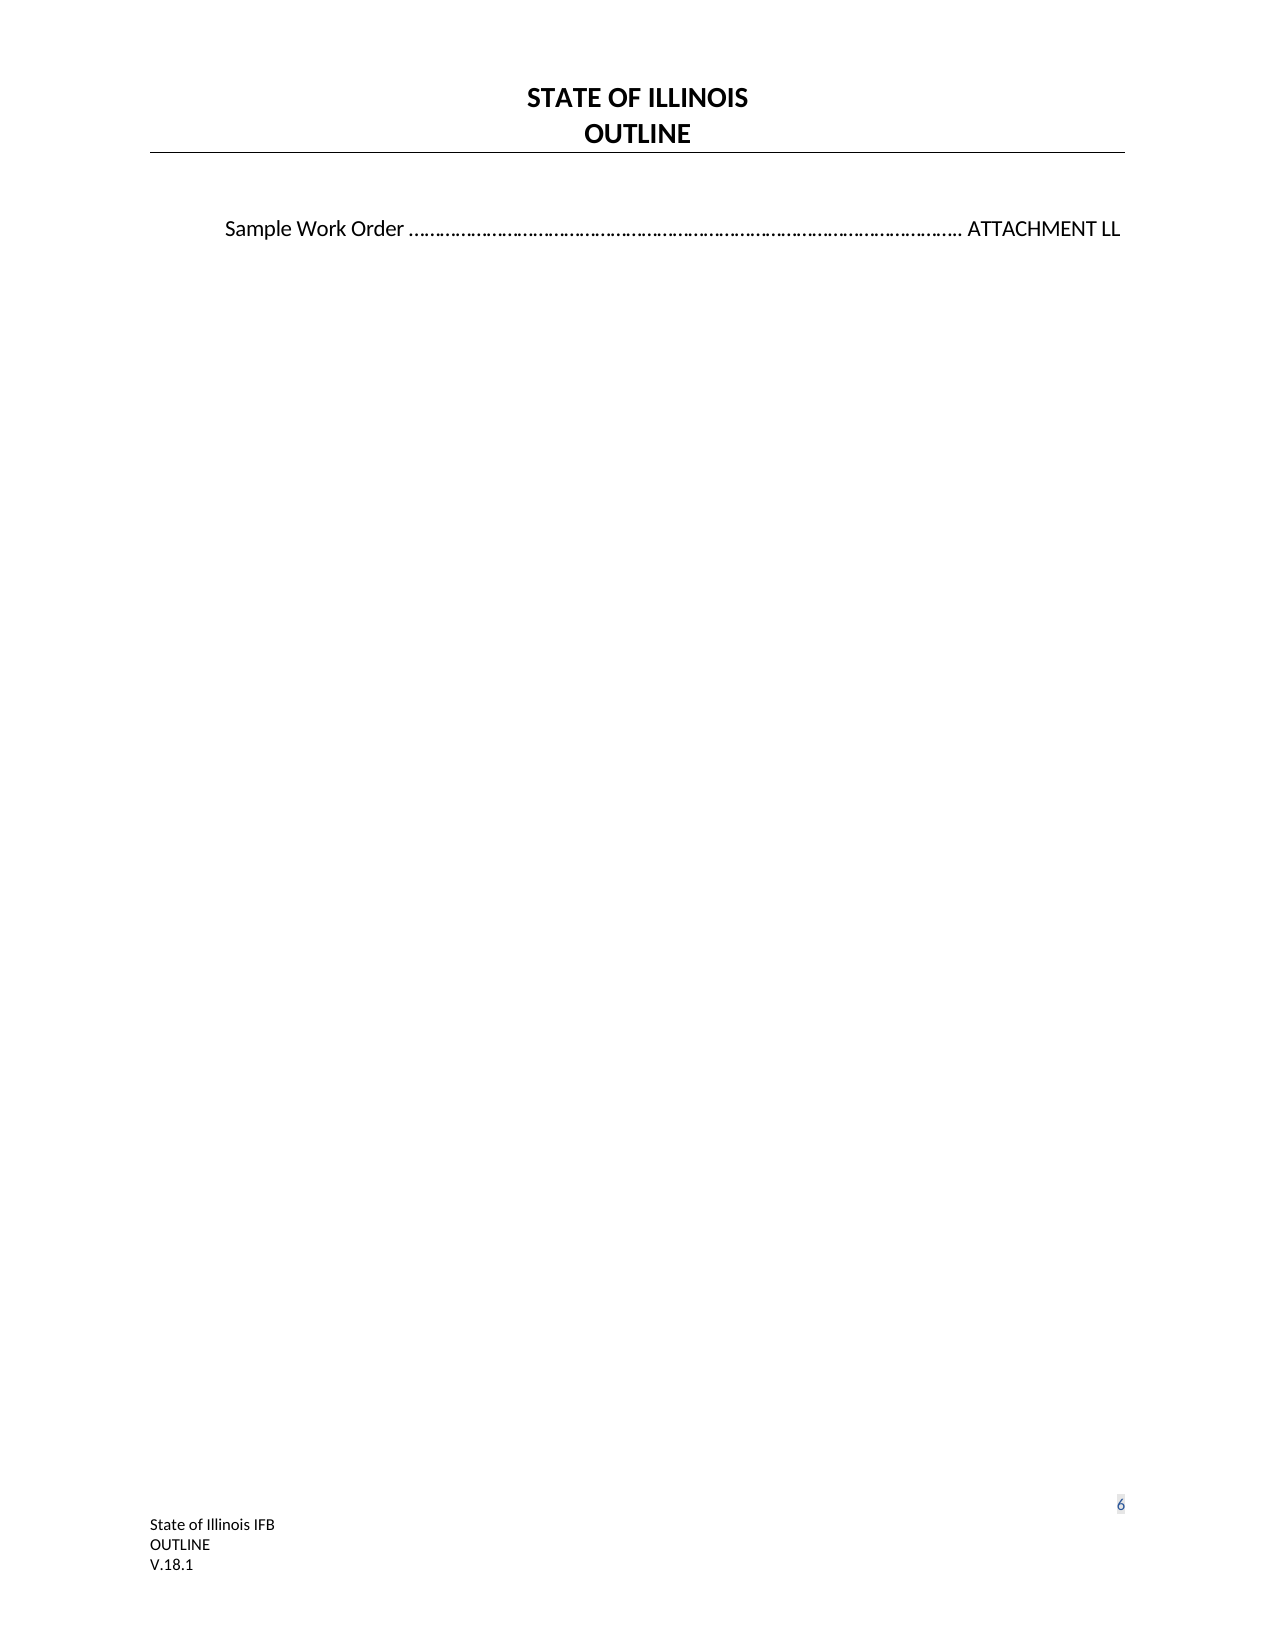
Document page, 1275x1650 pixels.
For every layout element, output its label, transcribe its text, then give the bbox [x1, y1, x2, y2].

text Sample Work Order …………………………………………………………………………………………….. ATTACHMENT LL [150, 214, 1125, 242]
